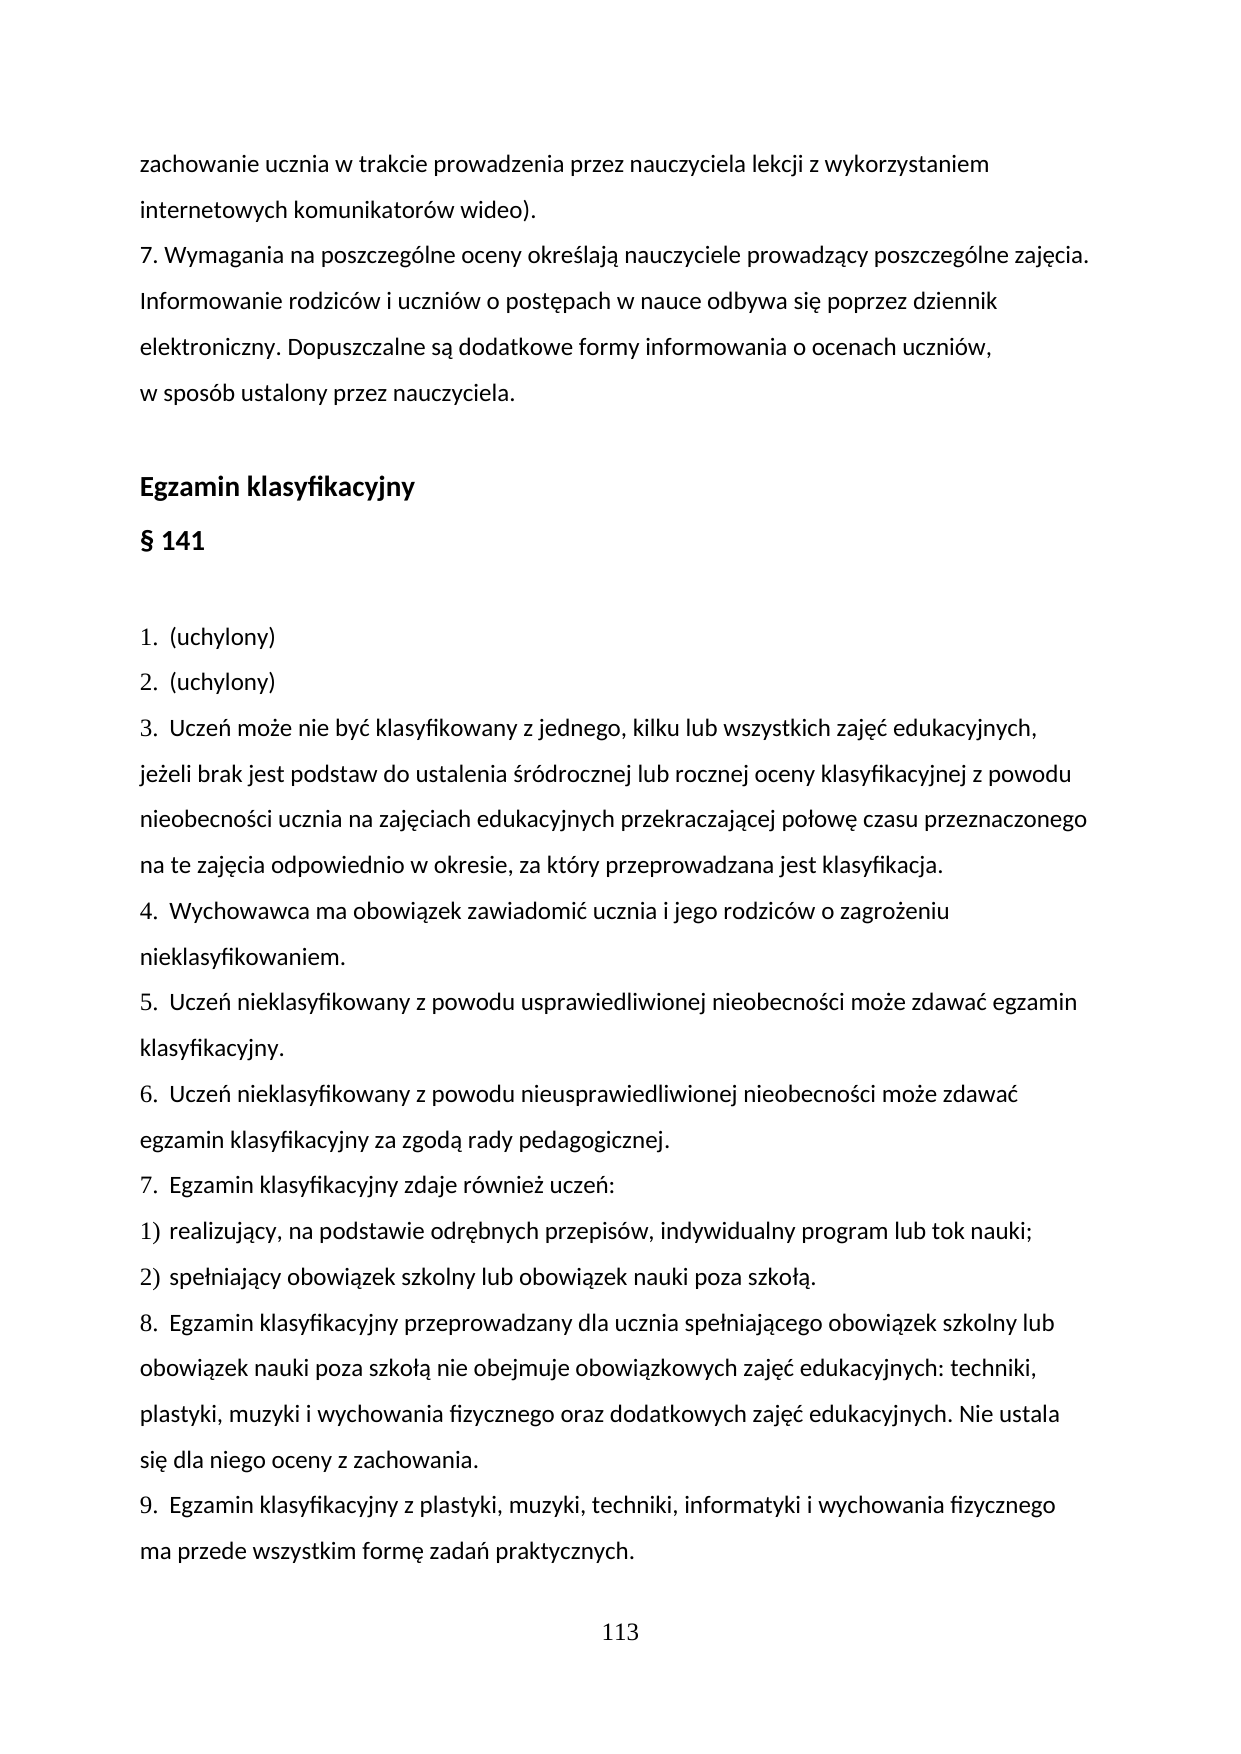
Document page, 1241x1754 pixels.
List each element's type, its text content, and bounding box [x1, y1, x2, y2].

list Wychowawca ma obowiązek zawiadomić ucznia i jego rodziców o zagrożeniu nieklasyfikowaniem. [139, 895, 1093, 971]
list Uczeń nieklasyfikowany z powodu usprawiedliwionej nieobecności może zdawać egzamin klasyfikacyjny. [139, 987, 1093, 1063]
subtitle Egzamin klasyfikacyjny [139, 468, 1093, 504]
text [139, 148, 1093, 224]
list Egzamin klasyfikacyjny przeprowadzany dla ucznia spełniającego obowiązek szkolny lub obowiązek nauki poza szkołą nie obejmuje obowiązkowych zajęć edukacyjnych: techniki, plastyki, muzyki i wychowania fizycznego oraz dodatkowych zajęć edukacyjnych. Nie ustala się dla niego oceny z zachowania. [139, 1307, 1093, 1474]
list Egzamin klasyfikacyjny z plastyki, muzyki, techniki, informatyki i wychowania fizycznego ma przede wszystkim formę zadań praktycznych. [139, 1489, 1093, 1566]
list (uchylony) [139, 621, 1093, 651]
text Informowanie rodziców i uczniów o postępach w nauce odbywa się poprzez dziennik elektroniczny. Dopuszczalne są dodatkowe formy informowania o ocenach uczniów, w sposób ustalony przez nauczyciela. [139, 285, 1093, 407]
text 7. Wymagania na poszczególne oceny określają nauczyciele prowadzący poszczególne zajęcia. [139, 239, 1093, 270]
list realizujący, na podstawie odrębnych przepisów, indywidualny program lub tok nauki; [139, 1215, 1093, 1246]
list Uczeń może nie być klasyfikowany z jednego, kilku lub wszystkich zajęć edukacyjnych, jeżeli brak jest podstaw do ustalenia śródrocznej lub rocznej oceny klasyfikacyjnej z powodu nieobecności ucznia na zajęciach edukacyjnych przekraczającej połowę czasu przeznaczonego na te zajęcia odpowiednio w okresie, za który przeprowadzana jest klasyfikacja. [139, 712, 1093, 880]
list (uchylony) [139, 666, 1093, 697]
list Egzamin klasyfikacyjny zdaje również uczeń: [139, 1169, 1093, 1200]
subtitle § 141 [139, 522, 1093, 557]
list spełniający obowiązek szkolny lub obowiązek nauki poza szkołą. [139, 1261, 1093, 1291]
list Uczeń nieklasyfikowany z powodu nieusprawiedliwionej nieobecności może zdawać egzamin klasyfikacyjny za zgodą rady pedagogicznej. [139, 1078, 1093, 1154]
